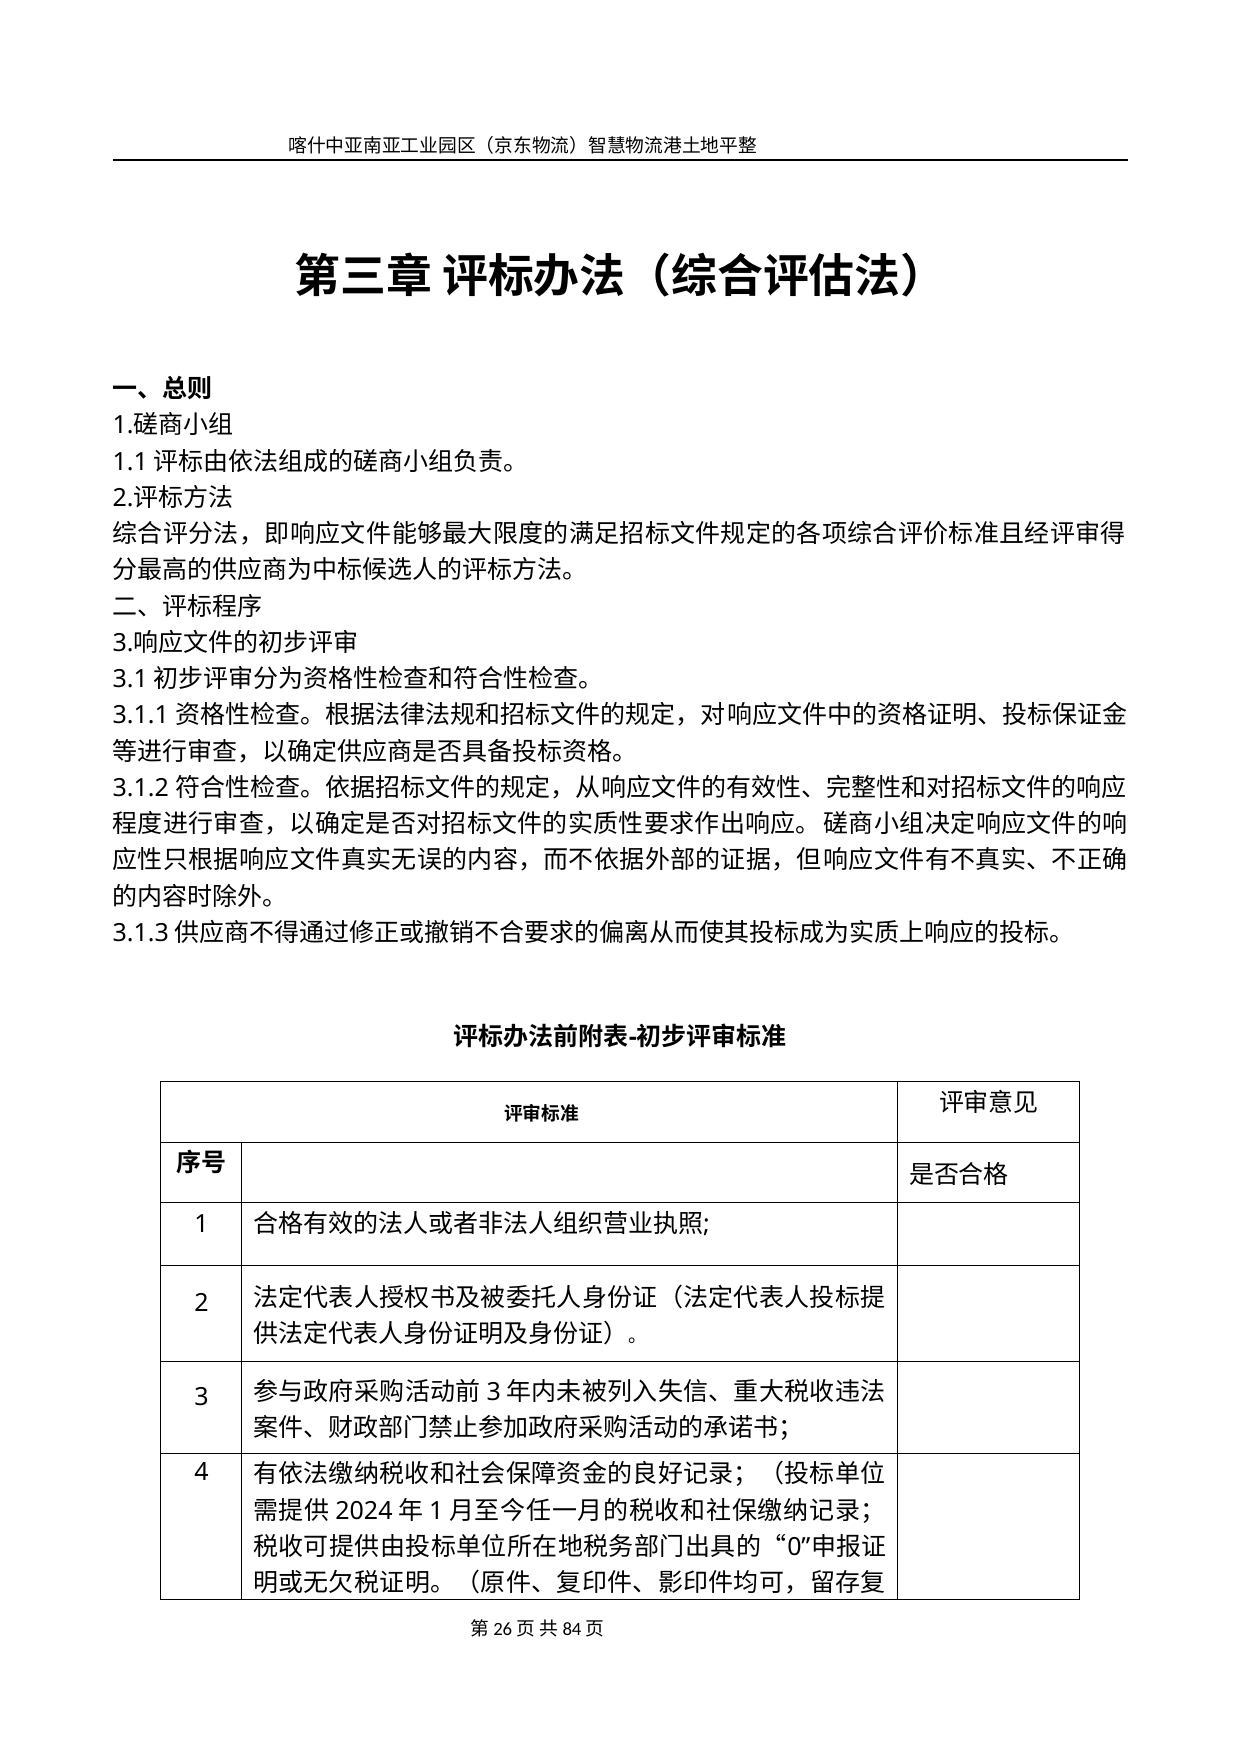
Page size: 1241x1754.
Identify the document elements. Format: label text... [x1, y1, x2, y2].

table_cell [242, 1454, 897, 1599]
text 综合评分法，即响应文件能够最大限度的满足招标文件规定的各项综合评价标准且经评审得分最高的供应商为中标候选人的评标方法。 [112, 514, 1128, 586]
text 3.1.1 资格性检查。根据法律法规和招标文件的规定，对响应文件中的资格证明、投标保证金等进行审查，以确定供应商是否具备投标资格。 [112, 695, 1128, 767]
text 3.1.3供应商不得通过修正或撤销不合要求的偏离从而使其投标成为实质上响应的投标。 [112, 912, 1128, 949]
text 一、总则 [112, 369, 1128, 405]
text 3.1初步评审分为资格性检查和符合性检查。 [112, 659, 1128, 695]
text 评标办法前附表-初步评审标准 [112, 1017, 1128, 1053]
text 1.1评标由依法组成的磋商小组负责。 [112, 441, 1128, 477]
text 二、评标程序 [112, 586, 1128, 622]
table_cell 3 [161, 1362, 241, 1453]
text 3.1.2 符合性检查。依据招标文件的规定，从响应文件的有效性、完整性和对招标文件的响应程度进行审查，以确定是否对招标文件的实质性要求作出响应。磋商小组决定响应文件的响应性只根据响应文件真实无误的内容，而不依据外部的证据，但响应文件有不真实、不正确的内容时除外。 [112, 767, 1128, 912]
table_cell 合格有效的法人或者非法人组织营业执照; [242, 1203, 897, 1265]
table_header 评审意见 [898, 1082, 1079, 1142]
table_cell 序号 [161, 1143, 241, 1202]
table_cell [898, 1266, 1079, 1361]
table_cell [898, 1454, 1079, 1599]
table_cell 4 [161, 1454, 241, 1599]
text 3.响应文件的初步评审 [112, 622, 1128, 659]
table_cell [242, 1143, 897, 1202]
table_cell 1 [161, 1203, 241, 1265]
table_cell [898, 1203, 1079, 1265]
table_cell 是否合格 [898, 1143, 1079, 1202]
text 1.磋商小组 [112, 405, 1128, 441]
table_cell 2 [161, 1266, 241, 1361]
text 2.评标方法 [112, 477, 1128, 514]
table_cell [898, 1362, 1079, 1453]
text 第三章 评标办法（综合评估法） [112, 240, 1128, 306]
table_cell 参与政府采购活动前3年内未被列入失信、重大税收违法案件、财政部门禁止参加政府采购活动的承诺书； [242, 1362, 897, 1453]
table_cell 法定代表人授权书及被委托人身份证（法定代表人投标提供法定代表人身份证明及身份证）。 [242, 1266, 897, 1361]
table_header 评审标准 [161, 1082, 897, 1142]
